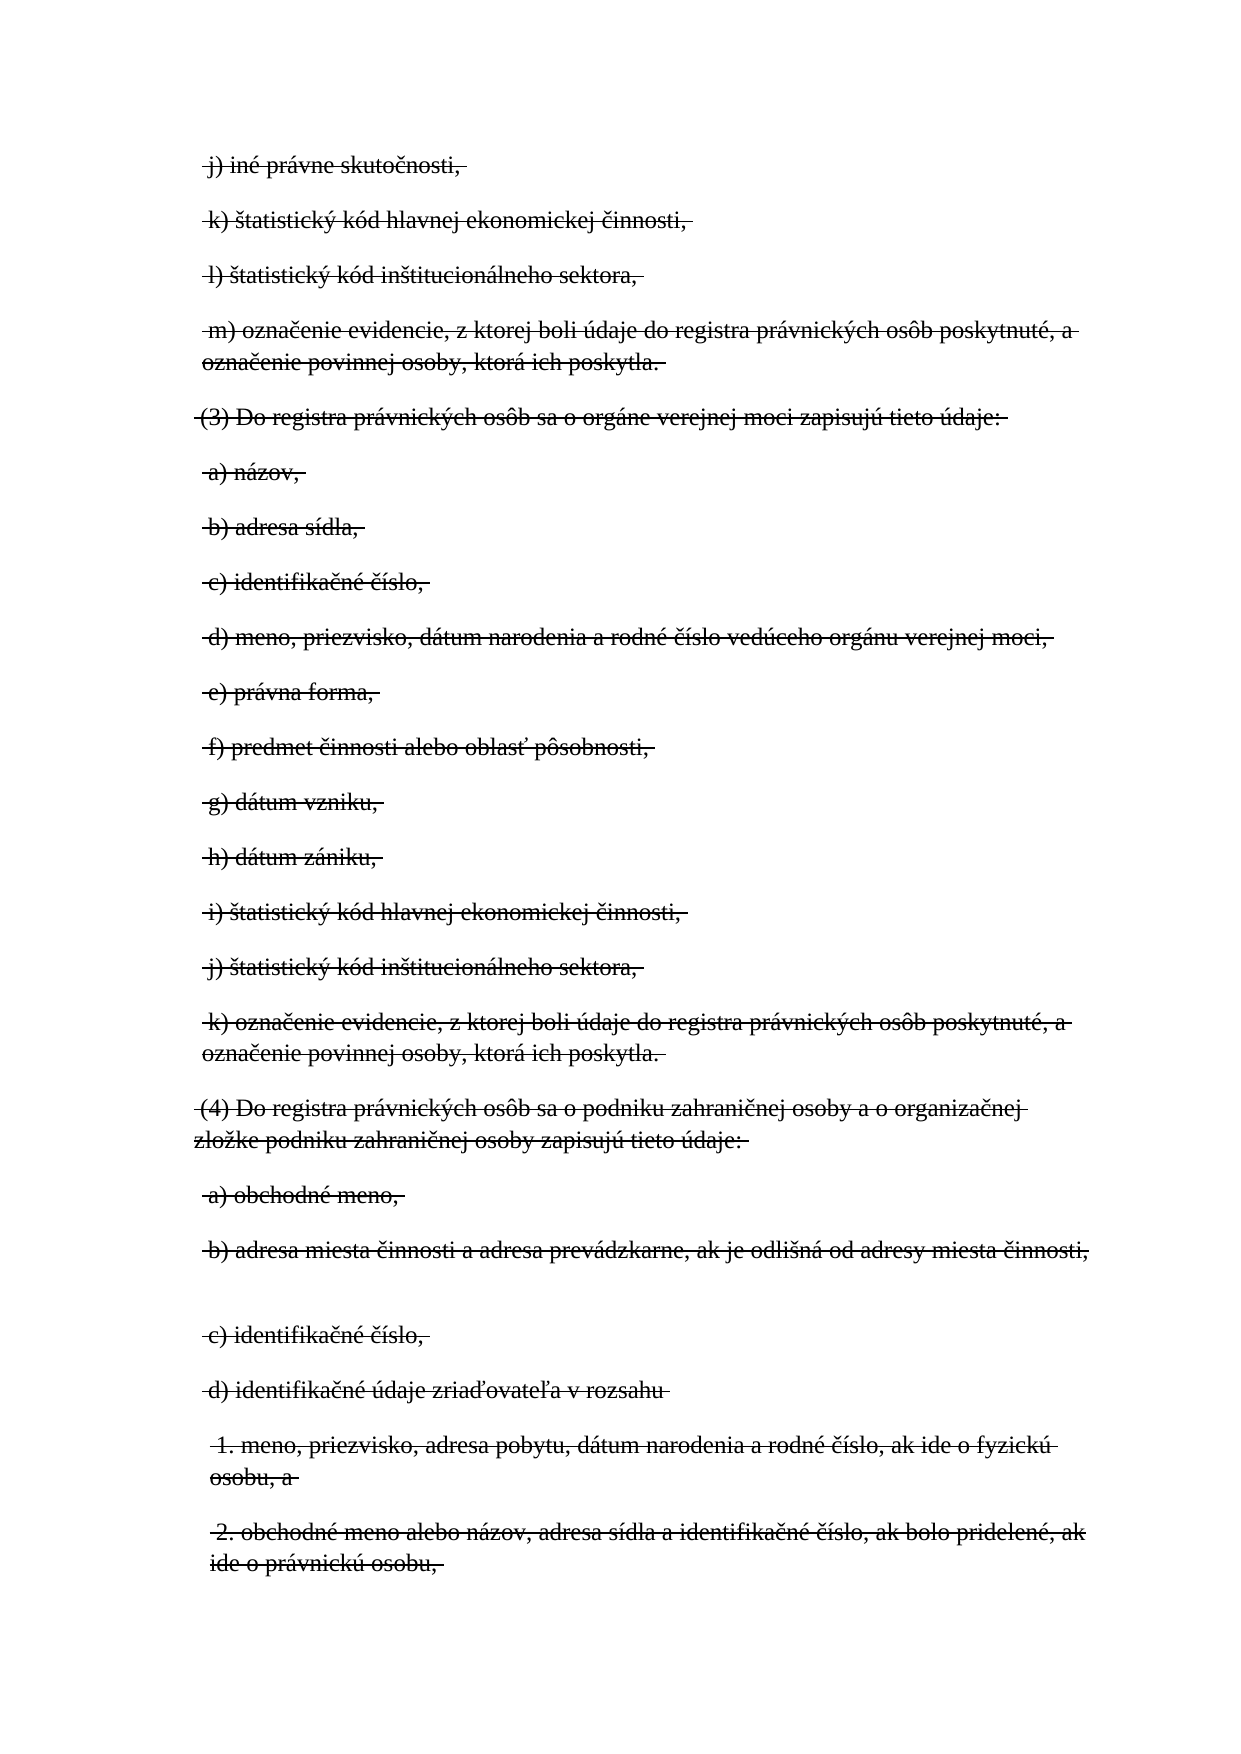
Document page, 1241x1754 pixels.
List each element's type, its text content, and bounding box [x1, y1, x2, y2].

text d) meno, priezvisko, dátum narodenia a rodné číslo vedúceho orgánu verejnej moci, [202, 622, 1090, 650]
text e) právna forma, [202, 677, 1090, 705]
text i) štatistický kód hlavnej ekonomickej činnosti, [202, 897, 1090, 925]
text j) štatistický kód inštitucionálneho sektora, [202, 952, 1090, 980]
text c) identifikačné číslo, [202, 1320, 1090, 1349]
text (4) Do registra právnických osôb sa o podniku zahraničnej osoby a o organizačnej zložke podniku zahraničnej osoby zapisujú tieto údaje: [194, 1093, 1090, 1153]
text (3) Do registra právnických osôb sa o orgáne verejnej moci zapisujú tieto údaje: [194, 402, 1090, 430]
text g) dátum vzniku, [202, 787, 1090, 815]
text a) názov, [202, 457, 1090, 485]
text j) iné právne skutočnosti, [202, 150, 1090, 179]
text k) štatistický kód hlavnej ekonomickej činnosti, [202, 205, 1090, 234]
text f) predmet činnosti alebo oblasť pôsobnosti, [202, 732, 1090, 760]
text m) označenie evidencie, z ktorej boli údaje do registra právnických osôb poskytnuté, a označenie povinnej osoby, ktorá ich poskytla. [202, 315, 1090, 375]
text 2. obchodné meno alebo názov, adresa sídla a identifikačné číslo, ak bolo pridelené, ak ide o právnickú osobu, [209, 1517, 1090, 1577]
text h) dátum zániku, [202, 842, 1090, 870]
text a) obchodné meno, [202, 1180, 1090, 1208]
text k) označenie evidencie, z ktorej boli údaje do registra právnických osôb poskytnuté, a označenie povinnej osoby, ktorá ich poskytla. [202, 1007, 1090, 1067]
text b) adresa miesta činnosti a adresa prevádzkarne, ak je odlišná od adresy miesta činnosti, [202, 1235, 1090, 1294]
text 1. meno, priezvisko, adresa pobytu, dátum narodenia a rodné číslo, ak ide o fyzickú osobu, a [209, 1430, 1090, 1491]
text d) identifikačné údaje zriaďovateľa v rozsahu [202, 1375, 1090, 1404]
text l) štatistický kód inštitucionálneho sektora, [202, 260, 1090, 289]
text c) identifikačné číslo, [202, 567, 1090, 595]
text b) adresa sídla, [202, 512, 1090, 540]
